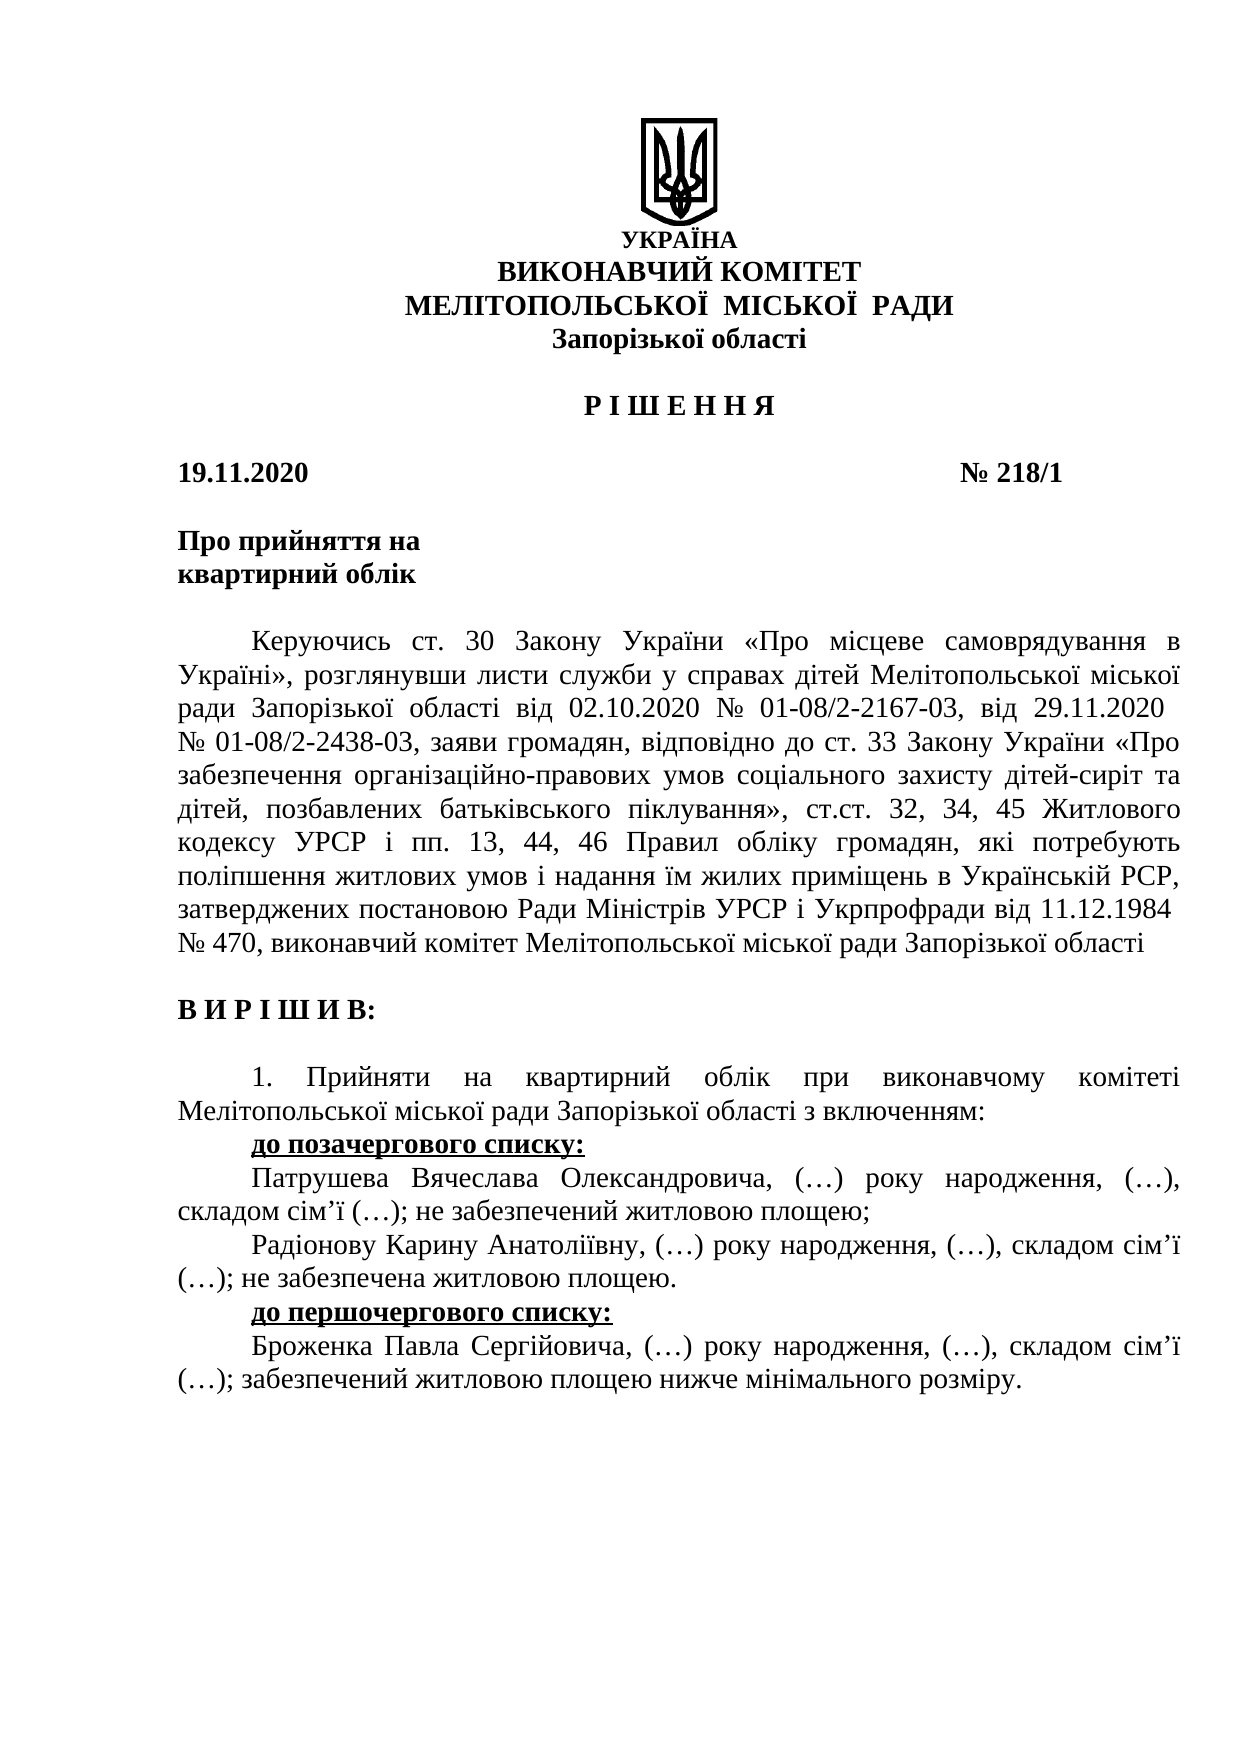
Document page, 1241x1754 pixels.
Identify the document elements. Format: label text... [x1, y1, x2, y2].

text УКРАЇНА [177, 226, 1181, 254]
text Р І Ш Е Н Н Я [177, 388, 1181, 422]
text Про прийняття на [177, 523, 1181, 556]
picture [641, 118, 718, 226]
text Патрушева Вячеслава Олександровича, (…) року народження, (…), складом сім’ї (…); не забезпечений житловою площею; [177, 1160, 1181, 1227]
text 19.11.2020 № 218/1 [177, 456, 1181, 489]
text Запорізької області [177, 321, 1181, 355]
text до першочергового списку: [177, 1294, 1181, 1328]
text В И Р І Ш И В: [177, 992, 1181, 1026]
text Керуючись ст. 30 Закону України «Про місцеве самоврядування в Україні», розглянувши листи служби у справах дітей Мелітопольської міської ради Запорізької області від 02.10.2020 № 01-08/2-2167-03, від 29.11.2020 № 01-08/2-2438-03, заяви громадян, відповідно до ст. 33 Закону України «Про забезпечення організаційно-правових умов соціального захисту дітей-сиріт та дітей, позбавлених батьківського піклування», ст.ст. 32, 34, 45 Житлового кодексу УРСР і пп. 13, 44, 46 Правил обліку громадян, які потребують поліпшення житлових умов і надання їм жилих приміщень в Українській РСР, затверджених постановою Ради Міністрів УРСР і Укрпрофради від 11.12.1984 № 470, виконавчий комітет Мелітопольської міської ради Запорізької області [177, 623, 1181, 959]
text МЕЛІТОПОЛЬСЬКОЇ МІСЬКОЇ РАДИ [177, 288, 1181, 321]
text Радіонову Карину Анатоліївну, (…) року народження, (…), складом сім’ї (…); не забезпечена житловою площею. [177, 1227, 1181, 1294]
text квартирний облік [177, 556, 1181, 590]
text до позачергового списку: [177, 1126, 1181, 1160]
text Броженка Павла Сергійовича, (…) року народження, (…), складом сім’ї (…); забезпечений житловою площею нижче мінімального розміру. [177, 1328, 1181, 1395]
text ВИКОНАВЧИЙ КОМІТЕТ [177, 254, 1181, 288]
text 1. Прийняти на квартирний облік при виконавчому комітеті Мелітопольської міської ради Запорізької області з включенням: [177, 1059, 1181, 1126]
